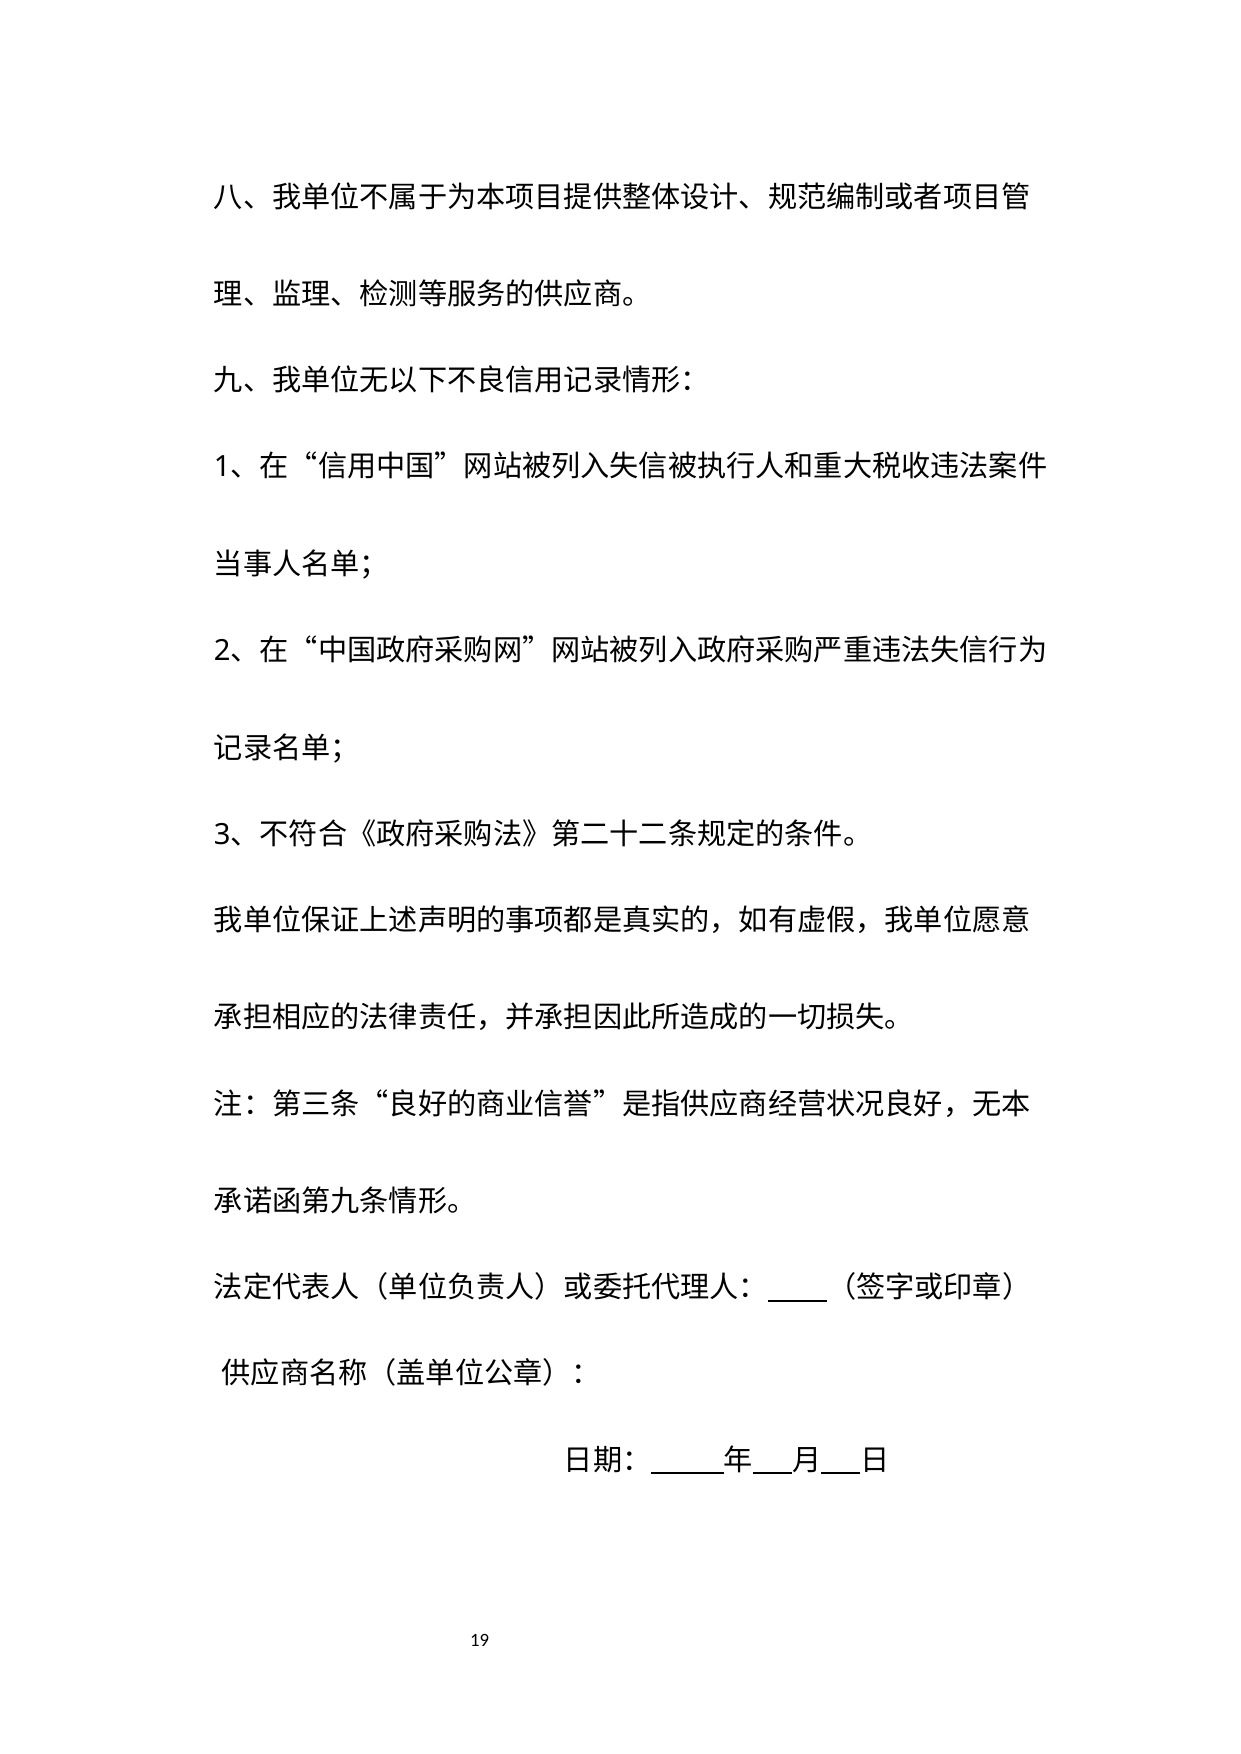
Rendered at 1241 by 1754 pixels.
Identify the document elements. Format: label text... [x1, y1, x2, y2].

text 供应商名称（盖单位公章）： [214, 1339, 1053, 1404]
text 2、在“中国政府采购网”网站被列入政府采购严重违法失信行为记录名单； [214, 615, 1053, 778]
text 3、不符合《政府采购法》第二十二条规定的条件。 [214, 799, 1053, 864]
text 法定代表人（单位负责人）或委托代理人： （签字或印章） [214, 1252, 1053, 1317]
text 注：第三条“良好的商业信誉”是指供应商经营状况良好，无本承诺函第九条情形。 [214, 1069, 1053, 1231]
text 八、我单位不属于为本项目提供整体设计、规范编制或者项目管理、监理、检测等服务的供应商。 [214, 162, 1053, 324]
text 九、我单位无以下不良信用记录情形： [214, 346, 1053, 411]
text 1、在“信用中国”网站被列入失信被执行人和重大税收违法案件当事人名单； [214, 432, 1053, 594]
text 日期： 年 月 日 [214, 1425, 1053, 1490]
text 我单位保证上述声明的事项都是真实的，如有虚假，我单位愿意承担相应的法律责任，并承担因此所造成的一切损失。 [214, 885, 1053, 1048]
